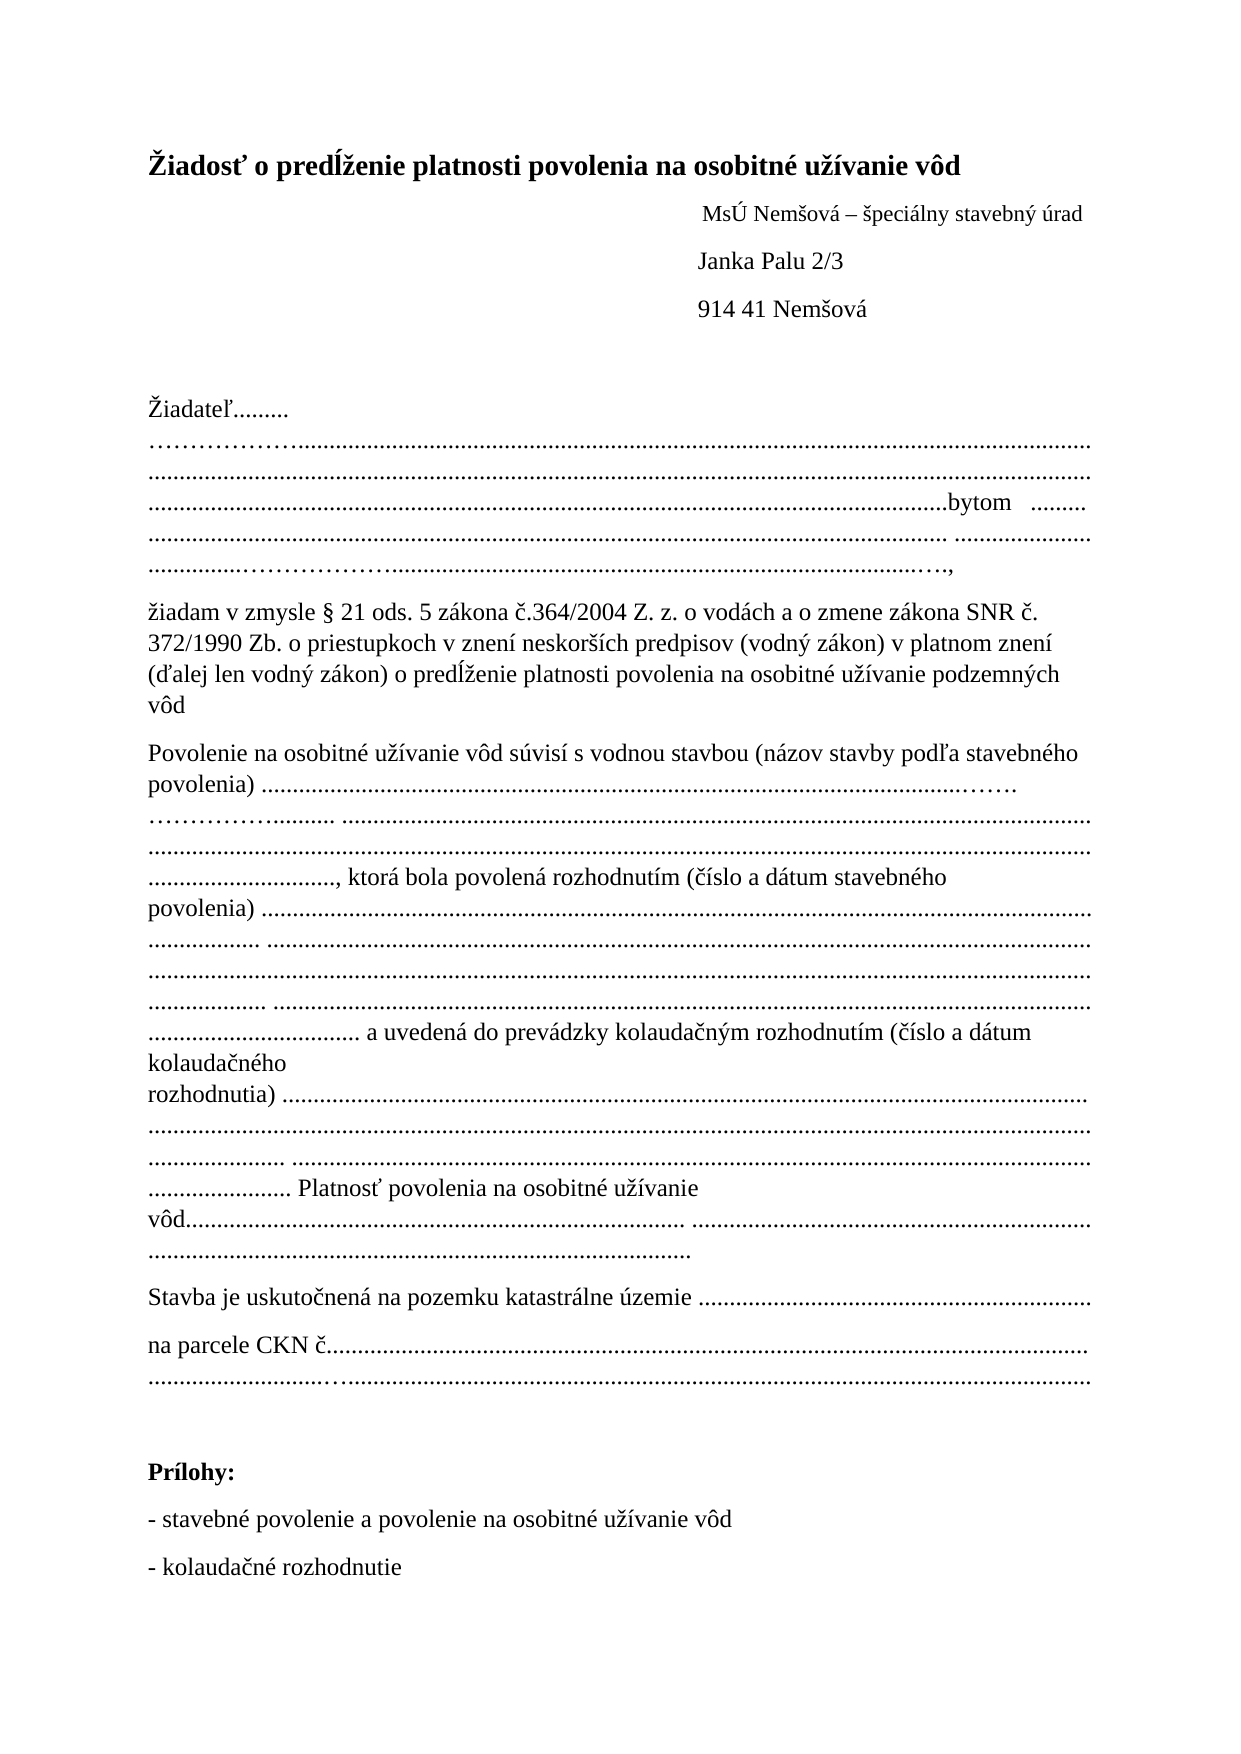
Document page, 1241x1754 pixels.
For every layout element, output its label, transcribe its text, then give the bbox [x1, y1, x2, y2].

text Povolenie na osobitné užívanie vôd súvisí s vodnou stavbou (názov stavby podľa stavebného povolenia) ................................................................................................................…….…………….......... ............................................................................................................................................................................................................................................................................................................., ktorá bola povolená rozhodnutím (číslo a dátum stavebného povolenia) ....................................................................................................................................................... .............................................................................................................................................................................................................................................................................................................. ..................................................................................................................................................................... a uvedená do prevádzky kolaudačným rozhodnutím (číslo a dátum kolaudačného rozhodnutia) .............................................................................................................................................................................................................................................................................................................. ....................................................................................................................................................... Platnosť povolenia na osobitné užívanie vôd................................................................................ ....................................................................................................................................................... [148, 738, 1093, 1263]
text Stavba je uskutočnená na pozemku katastrálne územie ............................................................... [148, 1282, 1093, 1311]
text na parcele CKN č.......................................................................................................................... ............................…....................................................................................................................... [148, 1330, 1093, 1390]
text - stavebné povolenie a povolenie na osobitné užívanie vôd [148, 1504, 1093, 1533]
text žiadam v zmysle § 21 ods. 5 zákona č.364/2004 Z. z. o vodách a o zmene zákona SNR č. 372/1990 Zb. o priestupkoch v znení neskorších predpisov (vodný zákon) v platnom znení (ďalej len vodný zákon) o predĺženie platnosti povolenia na osobitné užívanie podzemných vôd [148, 597, 1093, 719]
text MsÚ Nemšová – špeciálny stavebný úrad [148, 200, 1093, 227]
text Janka Palu 2/3 [148, 246, 1093, 275]
text Žiadosť o predĺženie platnosti povolenia na osobitné užívanie vôd [148, 148, 1093, 181]
text Žiadateľ.........………………......................................................................................................................................................................................................................................................................................................................................................................................................................bytom ......................................................................................................................................... .....................................………………....................................................................................…., [148, 394, 1093, 578]
text Prílohy: [148, 1457, 1093, 1485]
text 914 41 Nemšová [148, 294, 1093, 322]
text - kolaudačné rozhodnutie [148, 1552, 1093, 1581]
